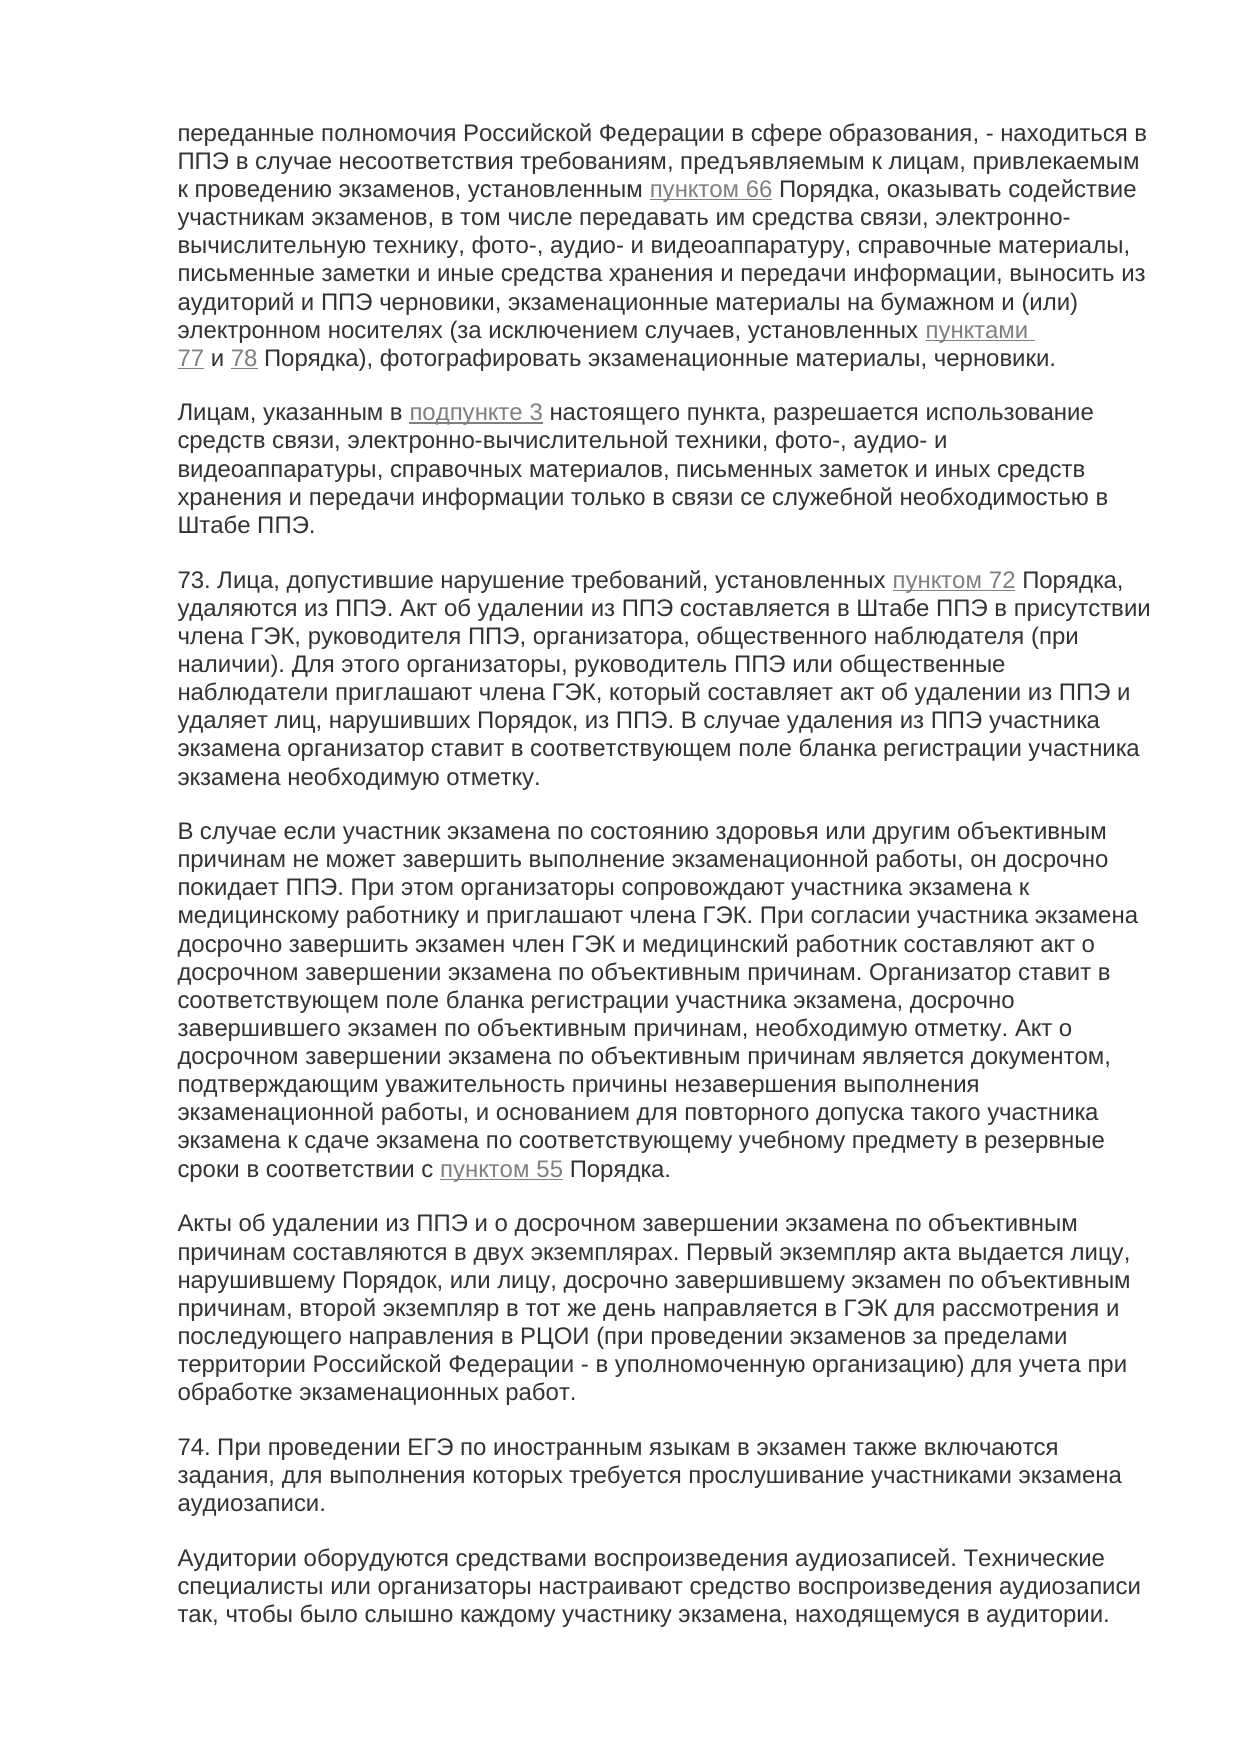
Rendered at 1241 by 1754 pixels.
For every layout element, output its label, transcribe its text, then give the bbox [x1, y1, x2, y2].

text 74. При проведении ЕГЭ по иностранным языкам в экзамен также включаются задания, для выполнения которых требуется прослушивание участниками экзамена аудиозаписи. [177, 1432, 1152, 1517]
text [177, 1543, 1152, 1627]
text Лицам, указанным в подпункте 3 настоящего пункта, разрешается использование средств связи, электронно-вычислительной техники, фото-, аудио- и видеоаппаратуры, справочных материалов, письменных заметок и иных средств хранения и передачи информации только в связи се служебной необходимостью в Штабе ППЭ. [177, 398, 1152, 538]
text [177, 118, 1152, 371]
text В случае если участник экзамена по состоянию здоровья или другим объективным причинам не может завершить выполнение экзаменационной работы, он досрочно покидает ППЭ. При этом организаторы сопровождают участника экзамена к медицинскому работнику и приглашают члена ГЭК. При согласии участника экзамена досрочно завершить экзамен член ГЭК и медицинский работник составляют акт о досрочном завершении экзамена по объективным причинам. Организатор ставит в соответствующем поле бланка регистрации участника экзамена, досрочно завершившего экзамен по объективным причинам, необходимую отметку. Акт о досрочном завершении экзамена по объективным причинам является документом, подтверждающим уважительность причины незавершения выполнения экзаменационной работы, и основанием для повторного допуска такого участника экзамена к сдаче экзамена по соответствующему учебному предмету в резервные сроки в соответствии с пунктом 55 Порядка. [177, 817, 1152, 1182]
text Акты об удалении из ППЭ и о досрочном завершении экзамена по объективным причинам составляются в двух экземплярах. Первый экземпляр акта выдается лицу, нарушившему Порядок, или лицу, досрочно завершившему экзамен по объективным причинам, второй экземпляр в тот же день направляется в ГЭК для рассмотрения и последующего направления в РЦОИ (при проведении экзаменов за пределами территории Российской Федерации - в уполномоченную организацию) для учета при обработке экзаменационных работ. [177, 1209, 1152, 1406]
text 73. Лица, допустившие нарушение требований, установленных пунктом 72 Порядка, удаляются из ППЭ. Акт об удалении из ППЭ составляется в Штабе ППЭ в присутствии члена ГЭК, руководителя ППЭ, организатора, общественного наблюдателя (при наличии). Для этого организаторы, руководитель ППЭ или общественные наблюдатели приглашают члена ГЭК, который составляет акт об удалении из ППЭ и удаляет лиц, нарушивших Порядок, из ППЭ. В случае удаления из ППЭ участника экзамена организатор ставит в соответствующем поле бланка регистрации участника экзамена необходимую отметку. [177, 565, 1152, 790]
